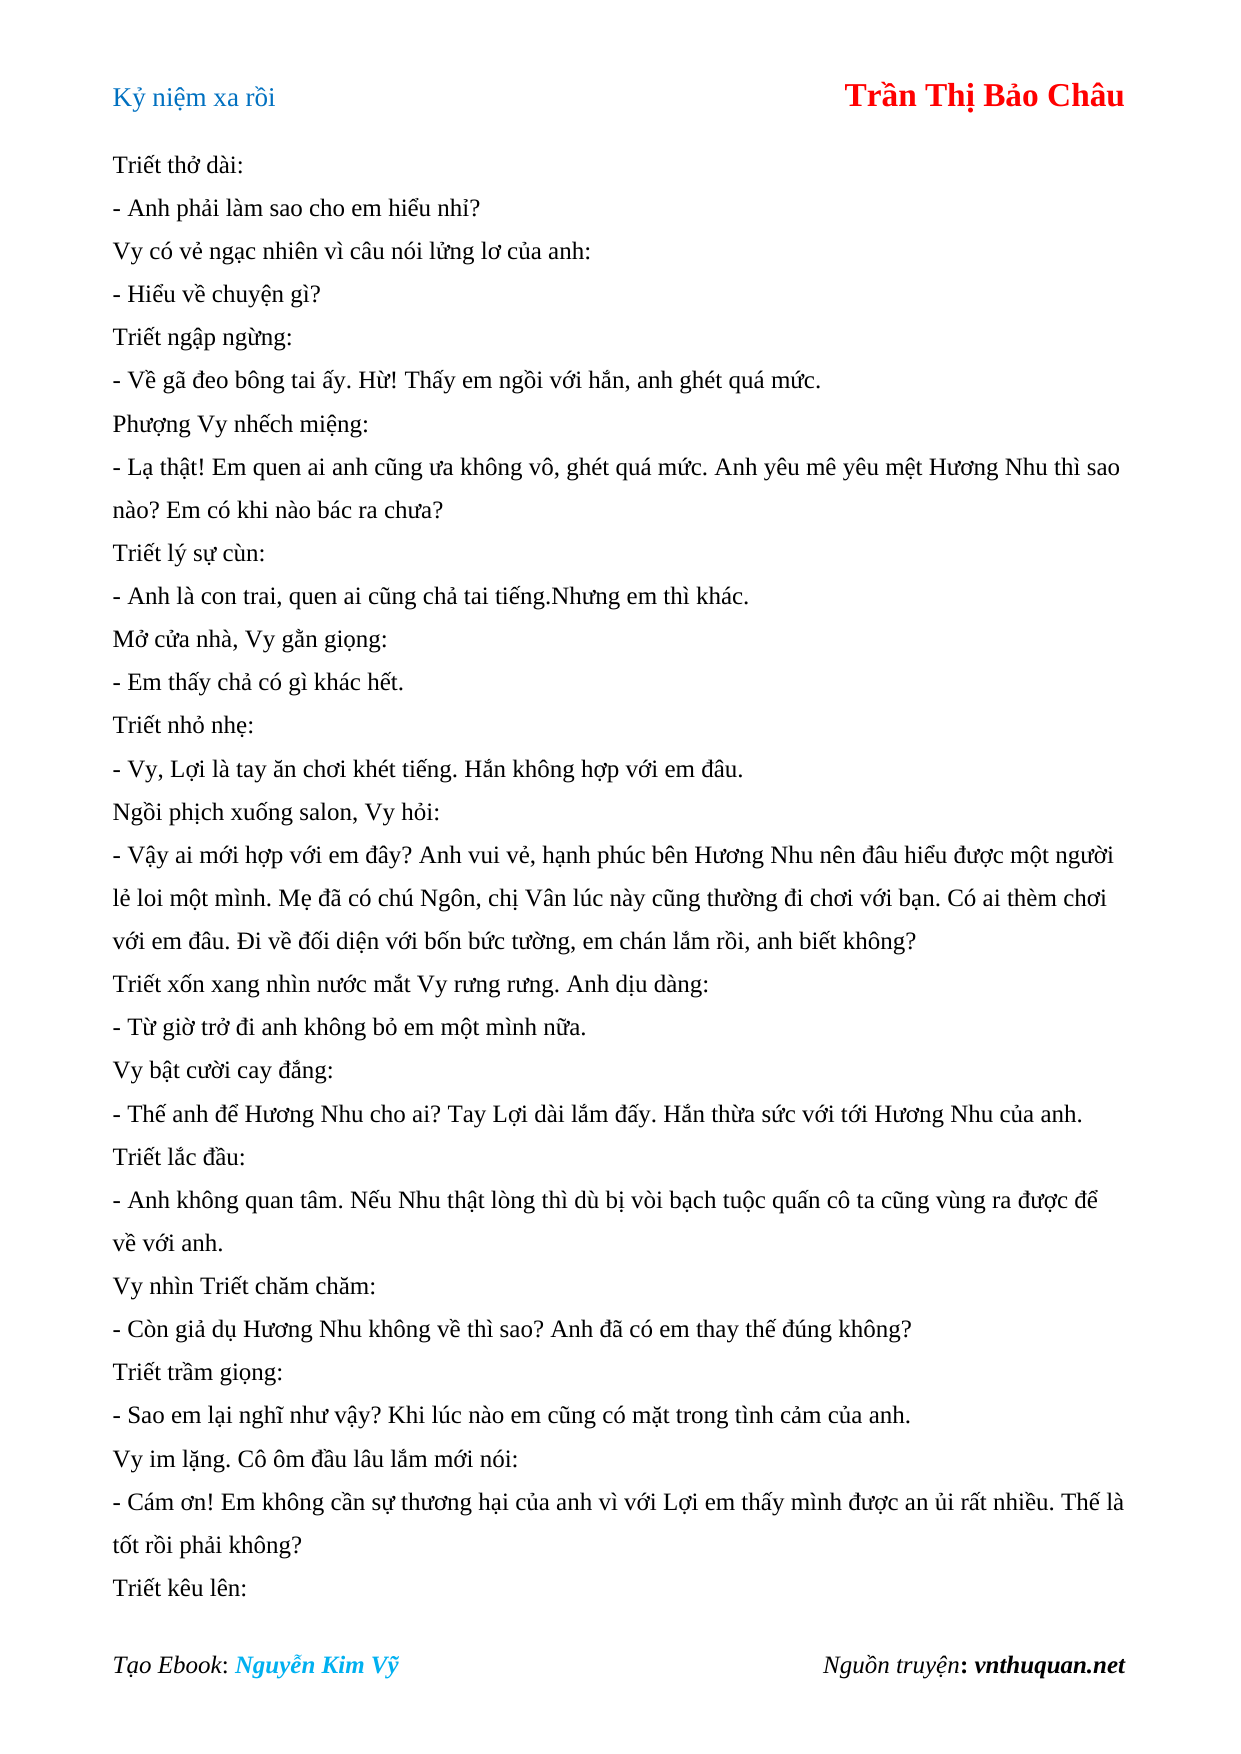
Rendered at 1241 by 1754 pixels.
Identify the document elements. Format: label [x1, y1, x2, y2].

text [112, 150, 1128, 1602]
